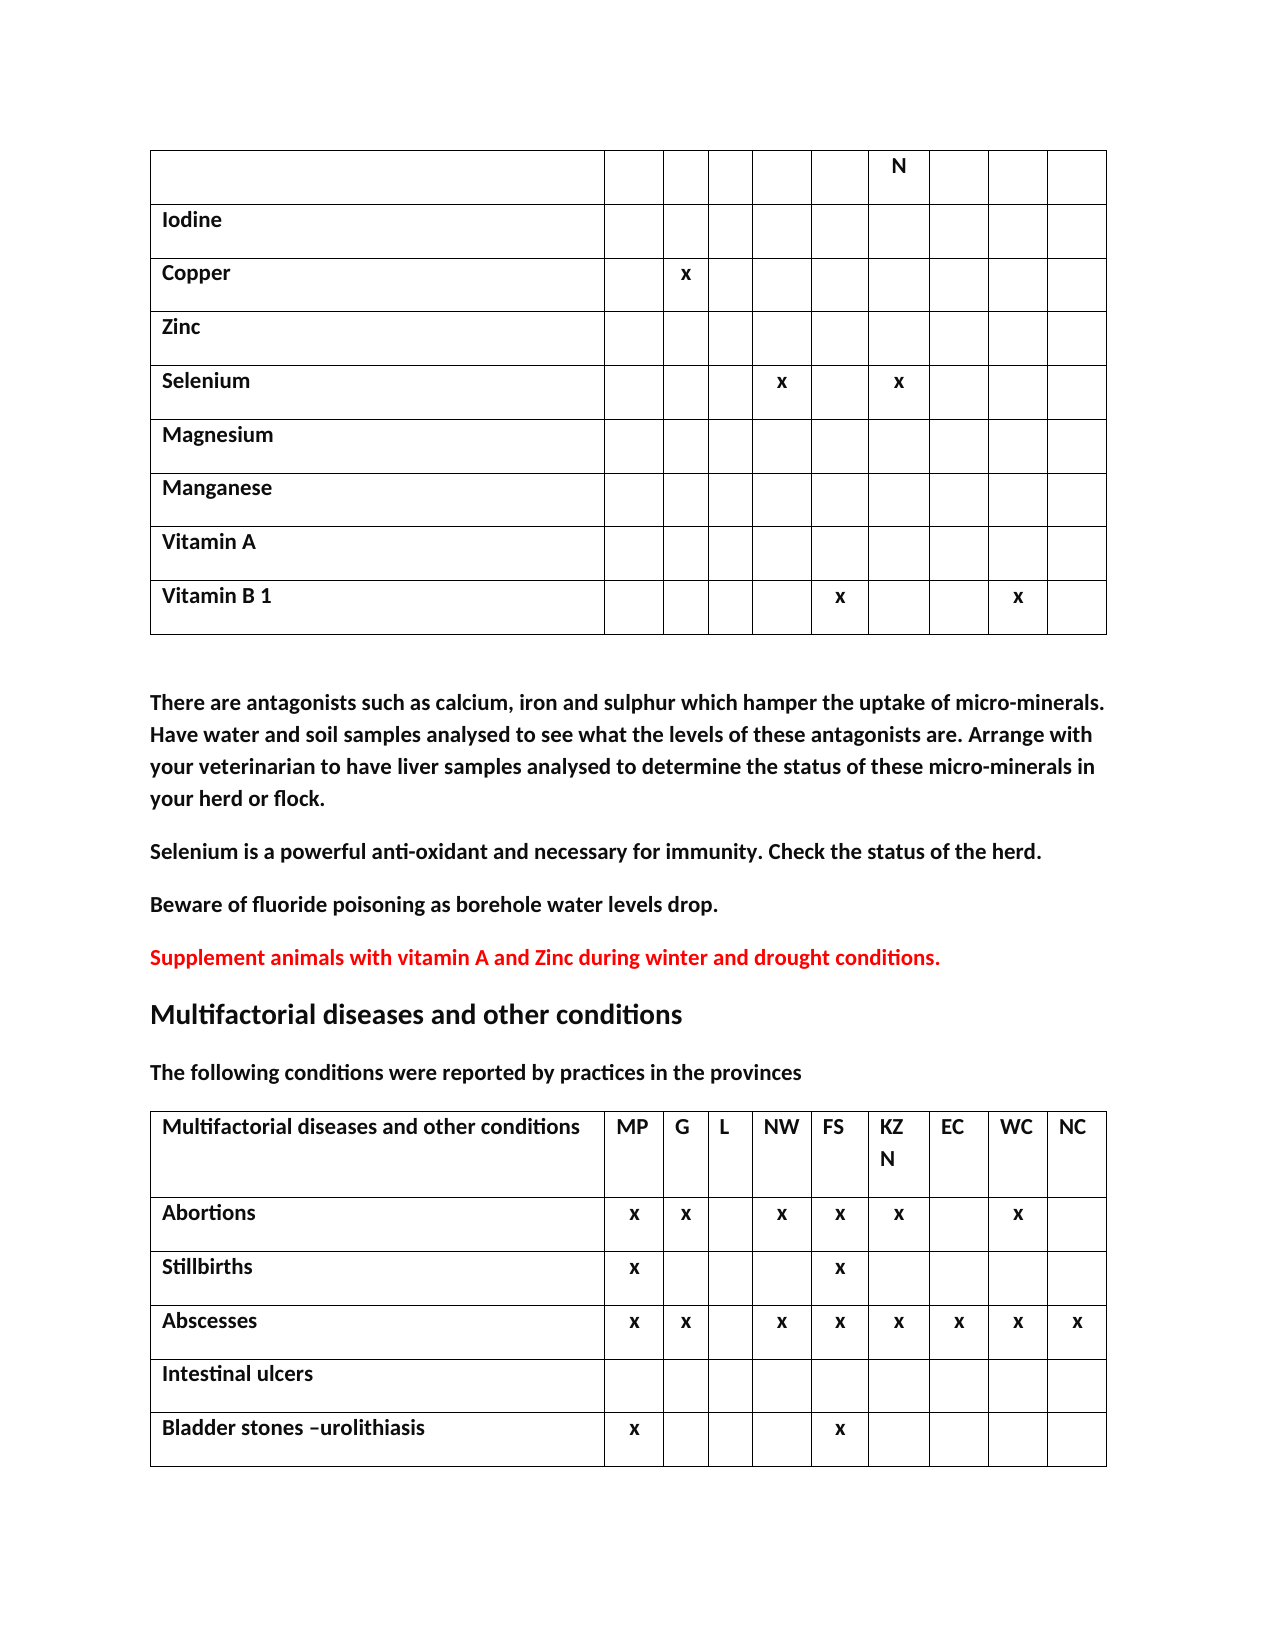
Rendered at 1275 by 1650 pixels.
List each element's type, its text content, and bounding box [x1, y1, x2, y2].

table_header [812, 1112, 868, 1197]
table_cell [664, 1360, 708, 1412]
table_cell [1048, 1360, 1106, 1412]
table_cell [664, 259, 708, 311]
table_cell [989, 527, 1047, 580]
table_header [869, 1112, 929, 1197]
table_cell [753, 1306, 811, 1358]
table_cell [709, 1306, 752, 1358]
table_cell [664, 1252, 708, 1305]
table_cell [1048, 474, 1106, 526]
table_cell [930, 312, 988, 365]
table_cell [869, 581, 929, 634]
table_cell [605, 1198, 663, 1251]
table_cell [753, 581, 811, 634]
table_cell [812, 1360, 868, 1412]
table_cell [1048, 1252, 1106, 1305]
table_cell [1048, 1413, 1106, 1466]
text Multifactorial diseases and other conditions [150, 996, 1125, 1032]
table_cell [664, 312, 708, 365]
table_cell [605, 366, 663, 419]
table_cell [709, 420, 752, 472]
text The following conditions were reported by practices in the provinces [150, 1058, 1125, 1086]
text Supplement animals with vitamin A and Zinc during winter and drought conditions. [150, 943, 1125, 971]
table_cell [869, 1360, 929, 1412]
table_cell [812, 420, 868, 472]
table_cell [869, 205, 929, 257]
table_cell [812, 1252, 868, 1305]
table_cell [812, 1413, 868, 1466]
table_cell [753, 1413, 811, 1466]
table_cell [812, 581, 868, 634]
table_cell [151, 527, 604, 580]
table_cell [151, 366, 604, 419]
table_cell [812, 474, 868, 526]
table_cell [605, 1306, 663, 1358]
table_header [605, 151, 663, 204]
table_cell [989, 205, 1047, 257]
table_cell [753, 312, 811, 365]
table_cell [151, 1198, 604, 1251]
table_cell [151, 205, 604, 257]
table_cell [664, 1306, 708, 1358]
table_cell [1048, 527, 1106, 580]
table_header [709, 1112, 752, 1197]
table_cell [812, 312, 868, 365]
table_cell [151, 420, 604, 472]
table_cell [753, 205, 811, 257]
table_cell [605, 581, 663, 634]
text There are antagonists such as calcium, iron and sulphur which hamper the uptake of micro-minerals. Have water and soil samples analysed to see what the levels of these antagonists are. Arrange with your veterinarian to have liver samples analysed to determine the status of these micro-minerals in your herd or flock. [150, 688, 1125, 812]
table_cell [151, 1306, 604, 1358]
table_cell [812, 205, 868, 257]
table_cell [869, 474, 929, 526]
text Selenium is a powerful anti-oxidant and necessary for immunity. Check the status of the herd. [150, 837, 1125, 865]
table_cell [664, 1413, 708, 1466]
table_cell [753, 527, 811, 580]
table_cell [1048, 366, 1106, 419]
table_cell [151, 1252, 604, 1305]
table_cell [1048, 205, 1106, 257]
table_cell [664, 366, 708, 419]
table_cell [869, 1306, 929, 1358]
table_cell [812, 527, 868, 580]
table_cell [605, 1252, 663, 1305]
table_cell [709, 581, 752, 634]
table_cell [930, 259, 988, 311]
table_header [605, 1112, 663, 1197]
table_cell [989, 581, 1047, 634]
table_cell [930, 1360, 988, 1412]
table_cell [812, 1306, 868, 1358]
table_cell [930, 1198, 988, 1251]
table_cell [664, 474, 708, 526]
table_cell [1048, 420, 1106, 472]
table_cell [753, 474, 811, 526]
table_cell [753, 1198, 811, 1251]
text Beware of fluoride poisoning as borehole water levels drop. [150, 890, 1125, 918]
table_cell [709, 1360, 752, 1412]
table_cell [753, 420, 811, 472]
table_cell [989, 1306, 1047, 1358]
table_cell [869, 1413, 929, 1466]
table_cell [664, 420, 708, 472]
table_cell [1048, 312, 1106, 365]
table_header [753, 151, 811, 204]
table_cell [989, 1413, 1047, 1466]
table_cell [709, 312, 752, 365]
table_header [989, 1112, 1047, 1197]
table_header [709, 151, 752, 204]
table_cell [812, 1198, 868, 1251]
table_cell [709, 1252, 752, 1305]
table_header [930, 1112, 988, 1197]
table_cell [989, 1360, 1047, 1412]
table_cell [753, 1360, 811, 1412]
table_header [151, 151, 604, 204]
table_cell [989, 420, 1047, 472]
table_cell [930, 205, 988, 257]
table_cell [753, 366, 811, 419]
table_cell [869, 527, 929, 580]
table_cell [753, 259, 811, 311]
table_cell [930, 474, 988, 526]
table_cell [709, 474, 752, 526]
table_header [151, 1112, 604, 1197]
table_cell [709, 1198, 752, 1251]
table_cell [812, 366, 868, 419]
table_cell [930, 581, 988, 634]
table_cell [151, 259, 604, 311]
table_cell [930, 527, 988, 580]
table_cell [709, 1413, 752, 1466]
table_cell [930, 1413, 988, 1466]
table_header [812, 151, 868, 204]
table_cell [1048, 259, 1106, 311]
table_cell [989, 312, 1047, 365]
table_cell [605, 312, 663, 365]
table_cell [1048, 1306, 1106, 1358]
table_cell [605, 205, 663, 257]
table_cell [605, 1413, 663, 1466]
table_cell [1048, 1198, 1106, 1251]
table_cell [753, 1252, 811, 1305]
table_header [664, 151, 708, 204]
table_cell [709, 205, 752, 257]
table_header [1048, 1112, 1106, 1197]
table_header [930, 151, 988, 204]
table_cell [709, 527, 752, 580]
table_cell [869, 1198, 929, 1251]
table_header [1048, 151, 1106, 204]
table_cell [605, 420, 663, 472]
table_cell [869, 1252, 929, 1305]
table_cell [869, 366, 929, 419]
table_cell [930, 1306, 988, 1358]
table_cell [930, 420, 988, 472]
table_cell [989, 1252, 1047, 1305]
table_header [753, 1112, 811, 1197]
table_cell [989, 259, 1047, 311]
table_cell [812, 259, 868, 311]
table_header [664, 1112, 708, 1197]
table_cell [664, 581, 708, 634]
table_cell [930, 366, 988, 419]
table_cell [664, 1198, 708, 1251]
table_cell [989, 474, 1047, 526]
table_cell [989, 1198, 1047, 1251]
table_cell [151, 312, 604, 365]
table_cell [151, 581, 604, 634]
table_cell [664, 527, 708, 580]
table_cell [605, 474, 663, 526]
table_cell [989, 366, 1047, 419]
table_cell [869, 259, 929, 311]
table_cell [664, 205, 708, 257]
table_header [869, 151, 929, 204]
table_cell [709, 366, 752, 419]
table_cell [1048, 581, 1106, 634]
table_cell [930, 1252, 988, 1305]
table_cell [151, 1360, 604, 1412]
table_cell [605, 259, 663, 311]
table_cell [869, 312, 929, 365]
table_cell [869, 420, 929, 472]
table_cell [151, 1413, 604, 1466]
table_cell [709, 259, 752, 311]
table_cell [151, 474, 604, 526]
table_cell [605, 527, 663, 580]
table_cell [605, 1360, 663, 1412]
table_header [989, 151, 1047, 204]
